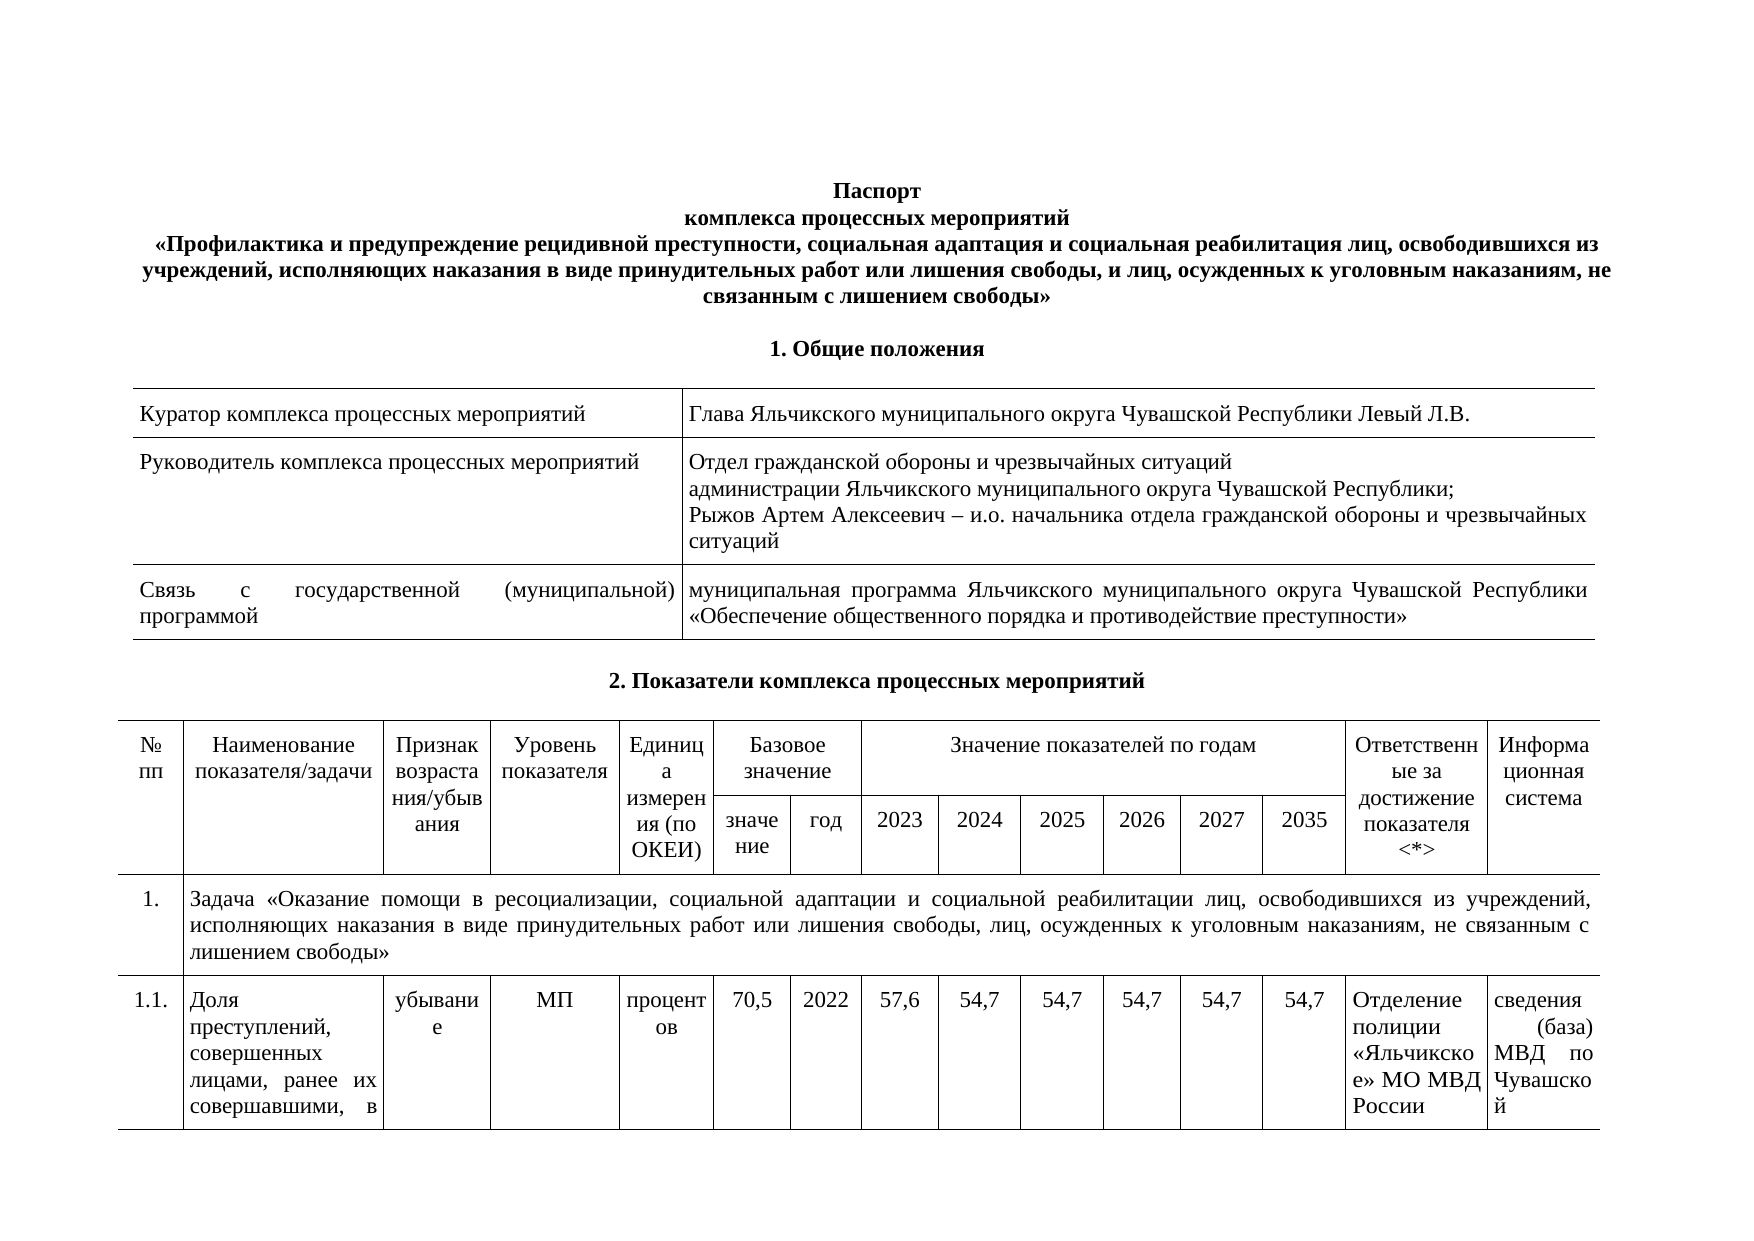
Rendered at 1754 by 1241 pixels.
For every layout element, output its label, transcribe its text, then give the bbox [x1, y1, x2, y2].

table_header Куратор комплекса процессных мероприятий [133, 389, 682, 437]
table_cell 2026 [1104, 796, 1180, 873]
table_cell 54,7 [1021, 976, 1103, 1129]
table_cell муниципальная программа Яльчикского муниципального округа Чувашской Республики «Обеспечение общественного порядка и противодействие преступности» [683, 565, 1595, 639]
table_header Признак возрастания/убывания [384, 721, 490, 873]
table_cell 2024 [939, 796, 1020, 873]
table_header № пп [118, 721, 183, 873]
table_header Глава Яльчикского муниципального округа Чувашской Республики Левый Л.В. [683, 389, 1595, 437]
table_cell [1488, 976, 1600, 1129]
table_cell 54,7 [939, 976, 1020, 1129]
table_cell Связь с государственной (муниципальной) программой [133, 565, 682, 639]
title 1. Общие положения [118, 335, 1636, 362]
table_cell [1346, 976, 1487, 1129]
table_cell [184, 976, 383, 1129]
table_cell убывание [384, 976, 490, 1129]
table_cell 54,7 [1263, 976, 1345, 1129]
title комплекса процессных мероприятий [118, 203, 1636, 230]
table_cell 1.1. [118, 976, 183, 1129]
title «Профилактика и предупреждение рецидивной преступности, социальная адаптация и социальная реабилитация лиц, освободившихся из учреждений, исполняющих наказания в виде принудительных работ или лишения свободы, и лиц, осужденных к уголовным наказаниям, не связанным с лишением свободы» [118, 230, 1636, 309]
table_header Уровень показателя [491, 721, 619, 873]
table_cell Задача «Оказание помощи в ресоциализации, социальной адаптации и социальной реабилитации лиц, освободившихся из учреждений, исполняющих наказания в виде принудительных работ или лишения свободы, лиц, осужденных к уголовным наказаниям, не связанным с лишением свободы» [184, 875, 1600, 975]
table_cell 1. [118, 875, 183, 975]
table_header Единица измерения (по ОКЕИ) [620, 721, 713, 873]
table_header Наименование показателя/задачи [184, 721, 383, 873]
table_cell Руководитель комплекса процессных мероприятий [133, 438, 682, 564]
table_cell процентов [620, 976, 713, 1129]
table_cell 2022 [791, 976, 861, 1129]
table_cell 70,5 [714, 976, 790, 1129]
table_cell 57,6 [862, 976, 938, 1129]
table_cell 54,7 [1104, 976, 1180, 1129]
table_header Базовое значение [714, 721, 861, 794]
title Паспорт [118, 177, 1636, 203]
table_header Ответственные за достижение показателя <*> [1346, 721, 1487, 873]
table_header Информационная система [1488, 721, 1600, 873]
title 2. Показатели комплекса процессных мероприятий [118, 667, 1636, 693]
table_cell 2027 [1181, 796, 1262, 873]
table_cell 54,7 [1181, 976, 1262, 1129]
table_header Значение показателей по годам [862, 721, 1345, 794]
table_cell МП [491, 976, 619, 1129]
table_cell 2023 [862, 796, 938, 873]
table_cell 2025 [1021, 796, 1103, 873]
table_cell год [791, 796, 861, 873]
table_cell Отдел гражданской обороны и чрезвычайных ситуаций администрации Яльчикского муниципального округа Чувашской Республики; Рыжов Артем Алексеевич – и.о. начальника отдела гражданской обороны и чрезвычайных ситуаций [683, 438, 1595, 564]
table_cell значение [714, 796, 790, 873]
table_cell 2035 [1263, 796, 1345, 873]
